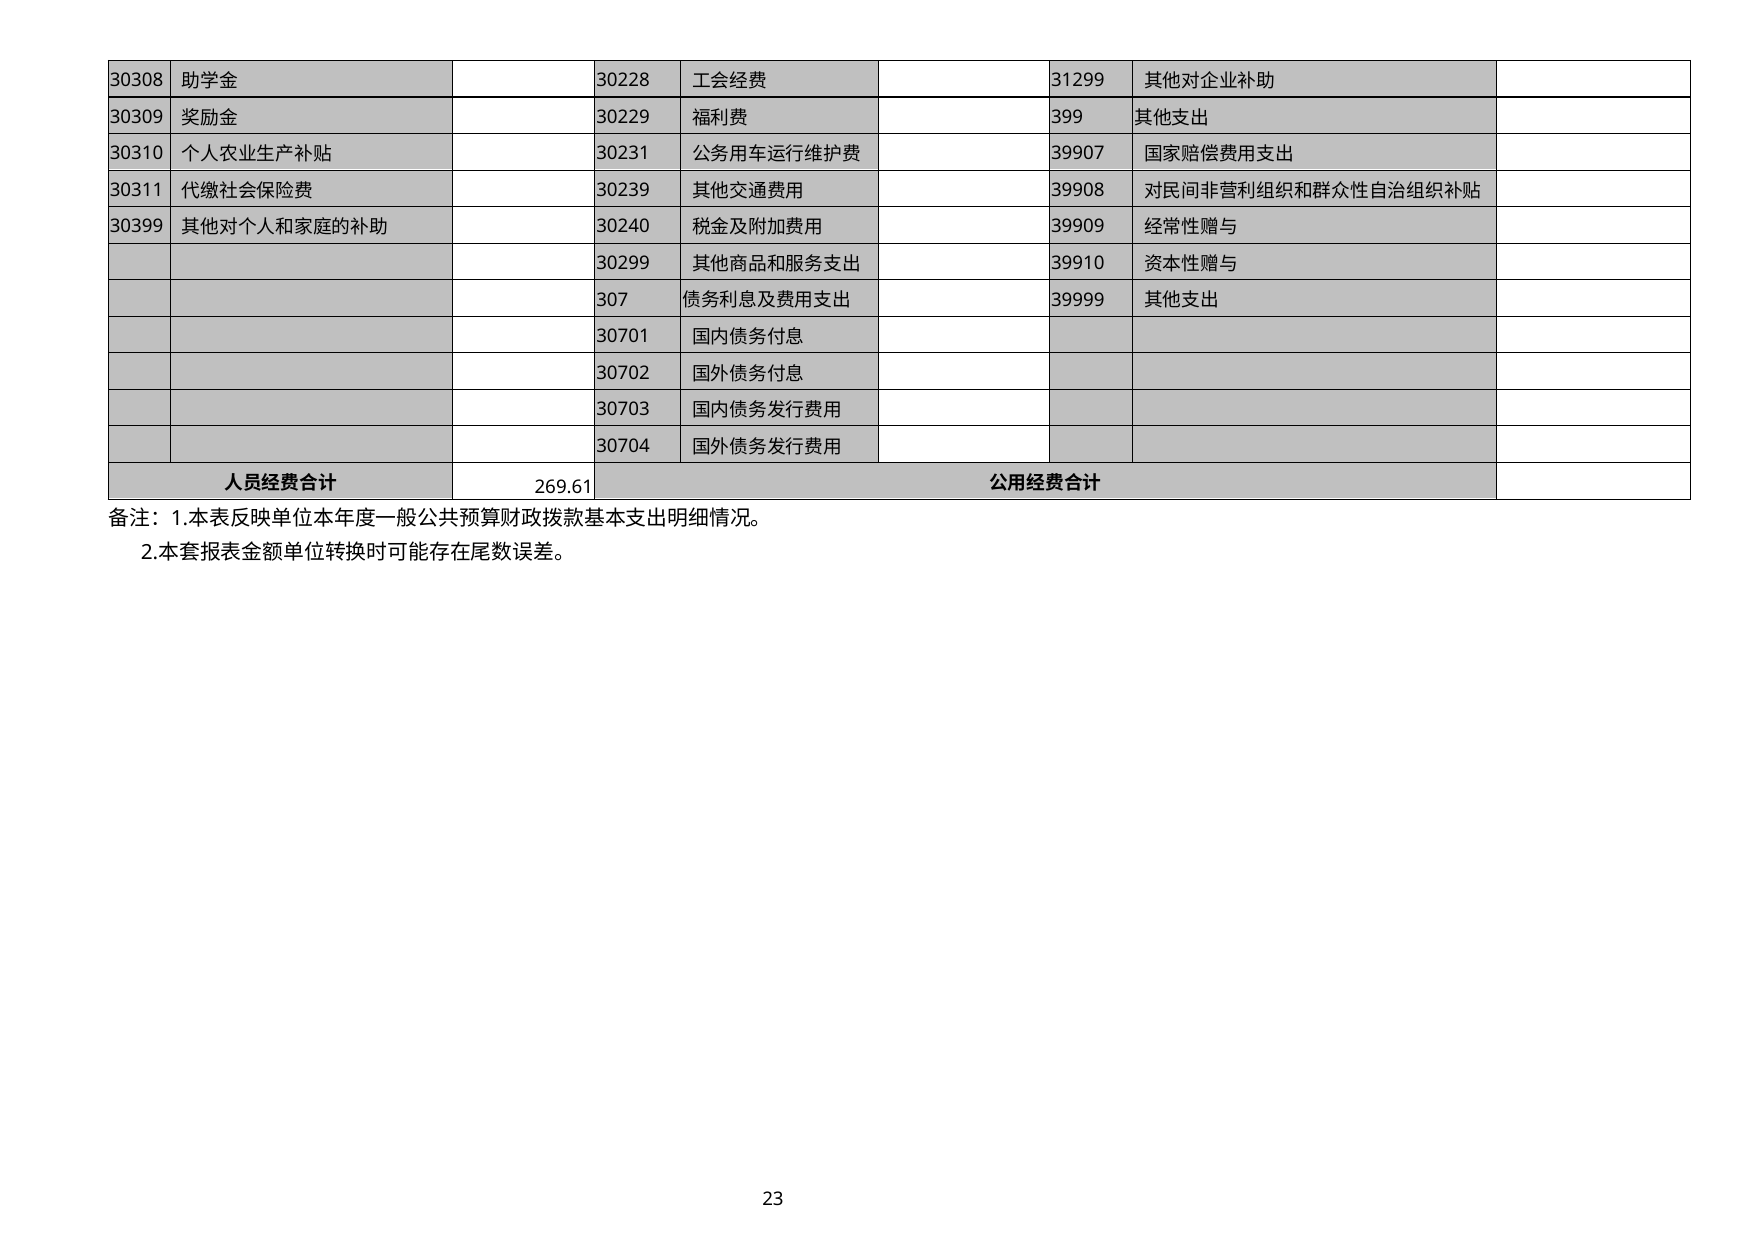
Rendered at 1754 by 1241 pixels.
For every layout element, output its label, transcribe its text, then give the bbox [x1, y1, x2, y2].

table_cell [453, 390, 594, 425]
table_cell [879, 61, 1049, 96]
table_cell 其他对企业补助 [1133, 61, 1496, 96]
table_cell 代缴社会保险费 [171, 171, 452, 206]
table_cell 其他对个人和家庭的补助 [171, 207, 452, 243]
table_cell [1497, 244, 1690, 279]
table_cell [879, 353, 1049, 389]
table_cell [879, 134, 1049, 169]
table_cell [453, 134, 594, 169]
table_cell [453, 353, 594, 389]
table_cell 奖励金 [171, 98, 452, 133]
table_cell [879, 390, 1049, 425]
table_cell [171, 244, 452, 279]
table_cell [453, 98, 594, 133]
table_cell [1497, 463, 1690, 498]
table_cell [109, 390, 170, 425]
table_cell [879, 426, 1049, 462]
table_cell [1497, 207, 1690, 243]
table_cell [109, 280, 170, 316]
table_cell 30702 [595, 353, 680, 389]
table_cell 国内债务付息 [681, 317, 878, 352]
table_cell [1133, 353, 1496, 389]
table_cell [453, 244, 594, 279]
table_cell [453, 207, 594, 243]
table_cell 债务利息及费用支出 [681, 280, 878, 316]
table_cell 39999 [1050, 280, 1132, 316]
table_cell [453, 426, 594, 462]
table_cell 30399 [109, 207, 170, 243]
table_cell 对民间非营利组织和群众性自治组织补贴 [1133, 171, 1496, 206]
table_cell 其他支出 [1133, 98, 1496, 133]
table_cell [453, 61, 594, 96]
table_cell 人员经费合计 [109, 463, 452, 498]
table_cell 助学金 [171, 61, 452, 96]
table_cell [1497, 134, 1690, 169]
table_cell [171, 390, 452, 425]
table_cell [1497, 390, 1690, 425]
table_cell [1133, 426, 1496, 462]
table_cell [453, 317, 594, 352]
table_cell 国外债务发行费用 [681, 426, 878, 462]
table_cell 30308 [109, 61, 170, 96]
table_cell [171, 280, 452, 316]
table_cell [1497, 61, 1690, 96]
table_cell 39910 [1050, 244, 1132, 279]
table_cell 其他商品和服务支出 [681, 244, 878, 279]
table_cell 资本性赠与 [1133, 244, 1496, 279]
table_cell [1497, 171, 1690, 206]
table_cell [879, 244, 1049, 279]
table_cell [1050, 426, 1132, 462]
table_cell [879, 207, 1049, 243]
table_cell 其他交通费用 [681, 171, 878, 206]
table_cell 39908 [1050, 171, 1132, 206]
table_cell 国家赔偿费用支出 [1133, 134, 1496, 169]
table_cell 30299 [595, 244, 680, 279]
table_cell 国外债务付息 [681, 353, 878, 389]
table_cell [109, 353, 170, 389]
table_cell 30310 [109, 134, 170, 169]
table_cell 30703 [595, 390, 680, 425]
table_cell 30229 [595, 98, 680, 133]
text 备注：1.本表反映单位本年度一般公共预算财政拨款基本支出明细情况。 2.本套报表金额单位转换时可能存在尾数误差。 [108, 499, 1707, 669]
table_cell [1497, 426, 1690, 462]
table_cell 经常性赠与 [1133, 207, 1496, 243]
table_cell [1497, 353, 1690, 389]
table_cell [879, 317, 1049, 352]
table_cell [453, 280, 594, 316]
table_cell 30228 [595, 61, 680, 96]
table_cell [1497, 280, 1690, 316]
table_cell 国内债务发行费用 [681, 390, 878, 425]
table_cell [1050, 317, 1132, 352]
table_cell 30311 [109, 171, 170, 206]
table_cell 30704 [595, 426, 680, 462]
table_cell 269.61 [453, 463, 594, 498]
table_cell 31299 [1050, 61, 1132, 96]
table_cell [171, 426, 452, 462]
table_cell [109, 426, 170, 462]
table_cell [171, 353, 452, 389]
table_cell 39907 [1050, 134, 1132, 169]
table_cell 30231 [595, 134, 680, 169]
table_cell 福利费 [681, 98, 878, 133]
table_cell [1497, 317, 1690, 352]
table_cell [1050, 353, 1132, 389]
table_cell [879, 280, 1049, 316]
table_cell 30239 [595, 171, 680, 206]
table_cell [109, 244, 170, 279]
table_cell 307 [595, 280, 680, 316]
table_cell [1050, 390, 1132, 425]
table_cell 工会经费 [681, 61, 878, 96]
table_cell 公务用车运行维护费 [681, 134, 878, 169]
table_cell [109, 317, 170, 352]
table_cell 税金及附加费用 [681, 207, 878, 243]
table_cell 399 [1050, 98, 1132, 133]
table_cell 30240 [595, 207, 680, 243]
table_cell [171, 317, 452, 352]
table_cell [1133, 390, 1496, 425]
table_cell 39909 [1050, 207, 1132, 243]
table_cell 个人农业生产补贴 [171, 134, 452, 169]
table_cell [1497, 98, 1690, 133]
table_cell 公用经费合计 [595, 463, 1496, 498]
table_cell [1133, 317, 1496, 352]
table_cell 30309 [109, 98, 170, 133]
table_cell 30701 [595, 317, 680, 352]
table_cell [453, 171, 594, 206]
table_cell 其他支出 [1133, 280, 1496, 316]
table_cell [879, 98, 1049, 133]
table_cell [879, 171, 1049, 206]
